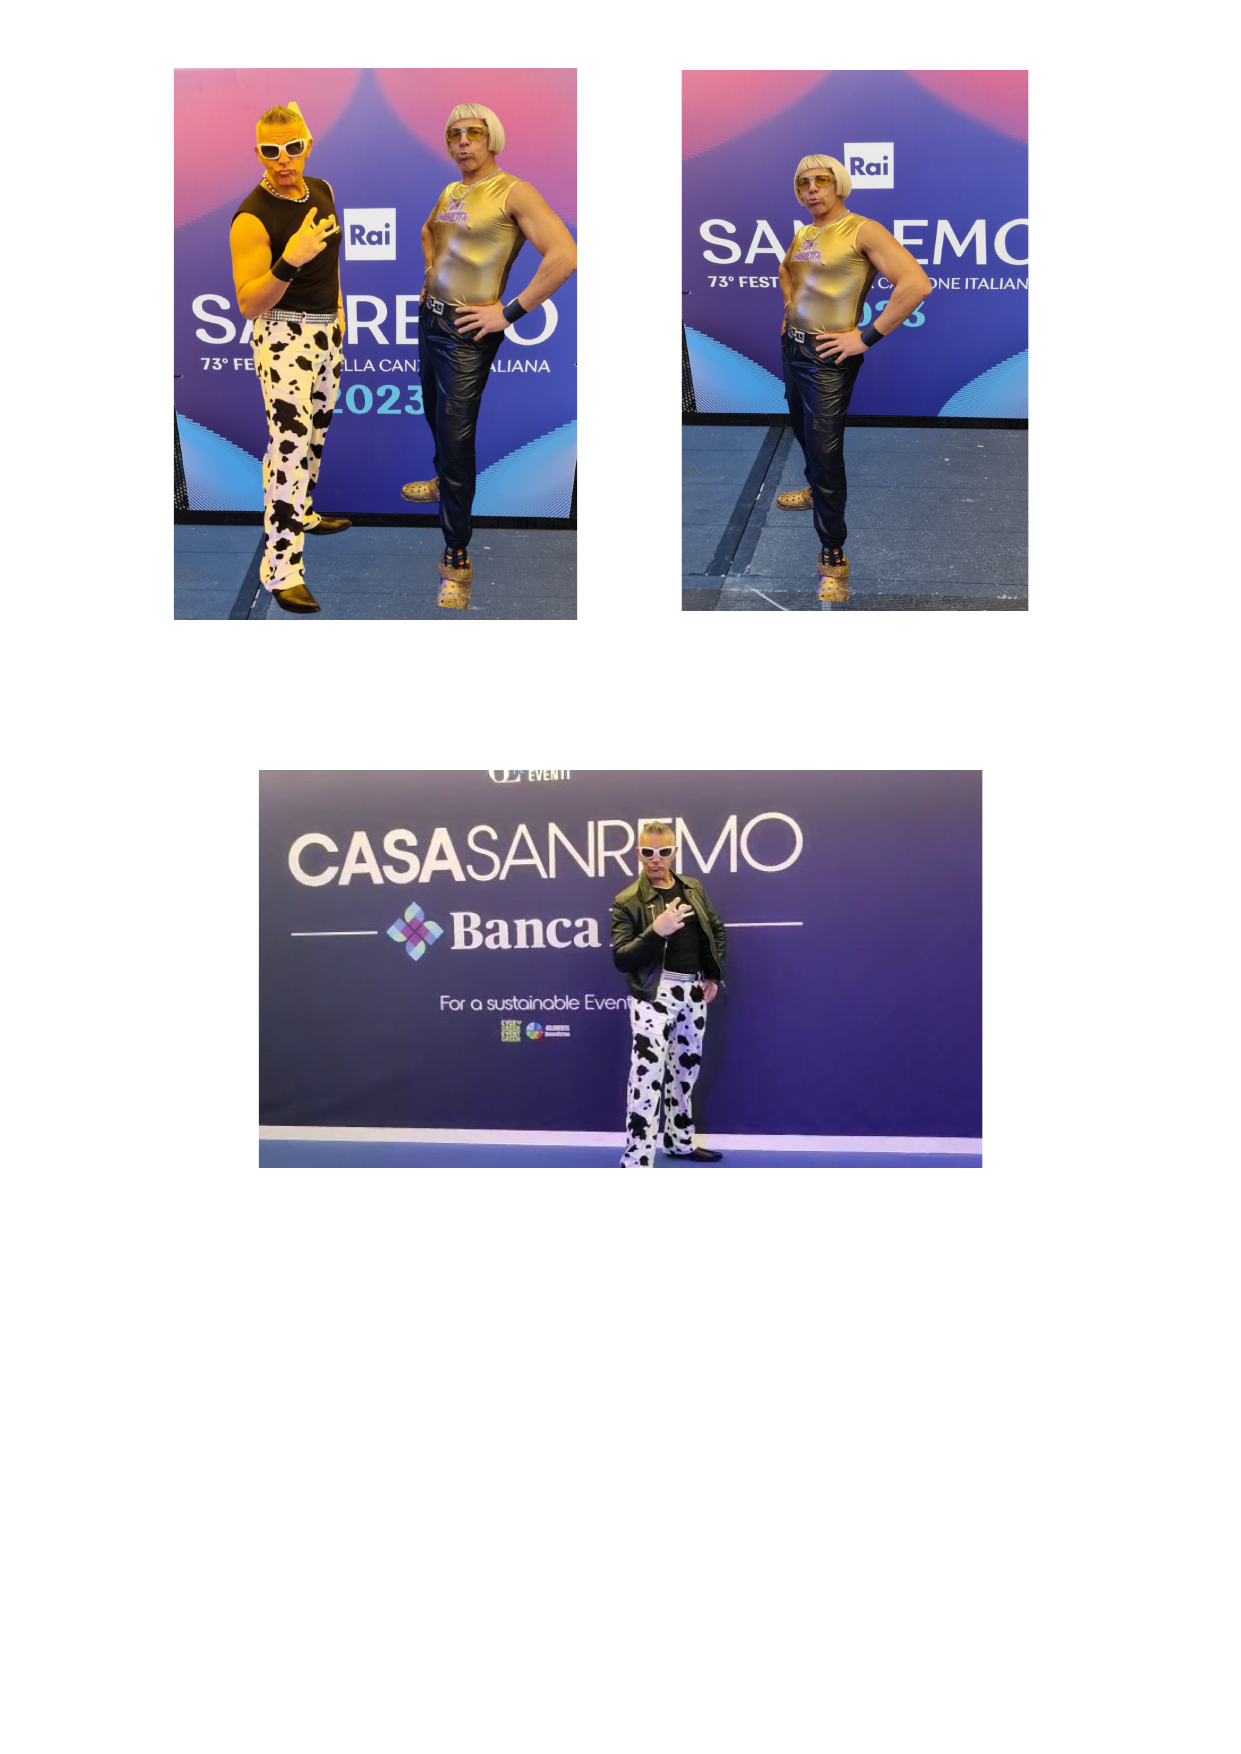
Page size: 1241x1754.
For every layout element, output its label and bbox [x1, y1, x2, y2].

picture [681, 70, 1029, 611]
picture [173, 68, 578, 620]
picture [258, 770, 983, 1168]
